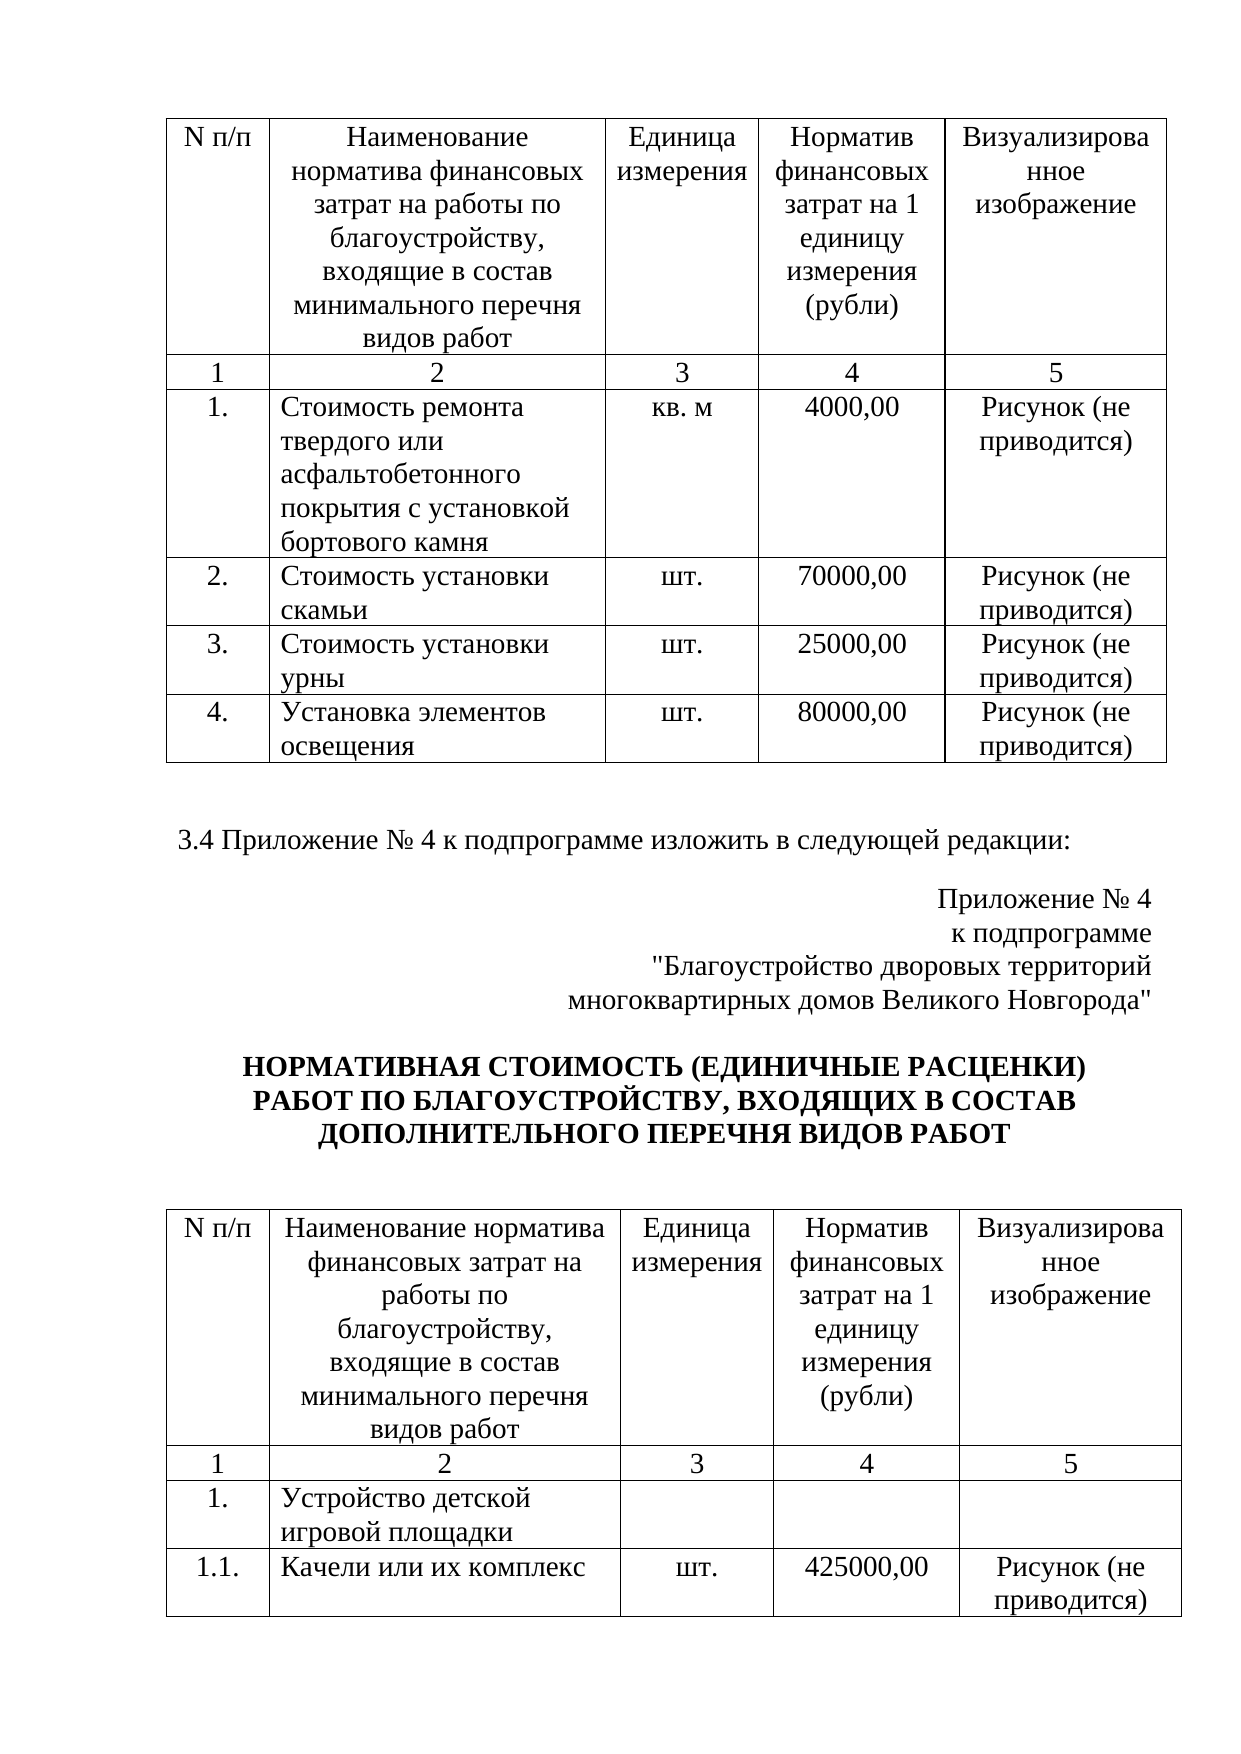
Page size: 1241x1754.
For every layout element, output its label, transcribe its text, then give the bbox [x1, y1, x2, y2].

table_cell 5 [946, 355, 1166, 388]
table_header Норматив финансовых затрат на 1 единицу измерения (рубли) [774, 1210, 959, 1445]
table_header Наименование норматива финансовых затрат на работы по благоустройству, входящие в состав минимального перечня видов работ [270, 1210, 620, 1445]
table_cell 1 [167, 1446, 269, 1479]
table_cell 425000,00 [774, 1549, 959, 1616]
table_cell Установка элементов освещения [270, 695, 605, 762]
table_cell 4. [167, 695, 269, 762]
table_cell 2. [167, 558, 269, 625]
table_cell кв. м [606, 390, 758, 557]
table_header Норматив финансовых затрат на 1 единицу измерения (рубли) [759, 119, 944, 354]
table_cell шт. [621, 1549, 773, 1616]
text 3.4 Приложение № 4 к подпрограмме изложить в следующей редакции: [177, 822, 1152, 856]
table_cell Рисунок (не приводится) [946, 626, 1166, 693]
table_header N п/п [167, 119, 269, 354]
table_cell Стоимость установки урны [270, 626, 605, 693]
table_cell Качели или их комплекс [270, 1549, 620, 1616]
table_cell 3 [621, 1446, 773, 1479]
table_cell шт. [606, 626, 758, 693]
table_cell Стоимость ремонта твердого или асфальтобетонного покрытия с установкой бортового камня [270, 390, 605, 557]
text многоквартирных домов Великого Новгорода" [177, 982, 1152, 1016]
table_cell 1. [167, 390, 269, 557]
table_cell Устройство детской игровой площадки [270, 1481, 620, 1548]
table_cell 3 [606, 355, 758, 388]
table_cell Стоимость установки скамьи [270, 558, 605, 625]
text к подпрограмме [177, 915, 1152, 948]
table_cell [960, 1549, 1181, 1616]
text Приложение № 4 [177, 881, 1152, 915]
text "Благоустройство дворовых территорий [177, 948, 1152, 982]
table_header N п/п [167, 1210, 269, 1445]
table_cell 2 [270, 355, 605, 388]
text РАБОТ ПО БЛАГОУСТРОЙСТВУ, ВХОДЯЩИХ В СОСТАВ [177, 1083, 1152, 1116]
table_cell 2 [270, 1446, 620, 1479]
table_cell 4 [759, 355, 944, 388]
table_cell [621, 1481, 773, 1548]
table_header Наименование норматива финансовых затрат на работы по благоустройству, входящие в состав минимального перечня видов работ [270, 119, 605, 354]
table_cell 3. [167, 626, 269, 693]
table_header Визуализированное изображение [946, 119, 1166, 354]
table_cell 5 [960, 1446, 1181, 1479]
table_cell Рисунок (не приводится) [946, 558, 1166, 625]
table_cell [960, 1481, 1181, 1548]
table_header Единица измерения [621, 1210, 773, 1445]
table_cell 4000,00 [759, 390, 944, 557]
text ДОПОЛНИТЕЛЬНОГО ПЕРЕЧНЯ ВИДОВ РАБОТ [177, 1116, 1152, 1150]
table_cell 1. [167, 1481, 269, 1548]
table_cell шт. [606, 695, 758, 762]
text НОРМАТИВНАЯ СТОИМОСТЬ (ЕДИНИЧНЫЕ РАСЦЕНКИ) [177, 1049, 1152, 1083]
table_cell 80000,00 [759, 695, 944, 762]
table_cell 25000,00 [759, 626, 944, 693]
table_cell 1.1. [167, 1549, 269, 1616]
table_cell Рисунок (не приводится) [946, 390, 1166, 557]
table_cell Рисунок (не приводится) [946, 695, 1166, 762]
table_cell шт. [606, 558, 758, 625]
table_header Единица измерения [606, 119, 758, 354]
table_cell 1 [167, 355, 269, 388]
table_cell 70000,00 [759, 558, 944, 625]
table_cell 4 [774, 1446, 959, 1479]
table_cell [774, 1481, 959, 1548]
table_header Визуализированное изображение [960, 1210, 1181, 1445]
